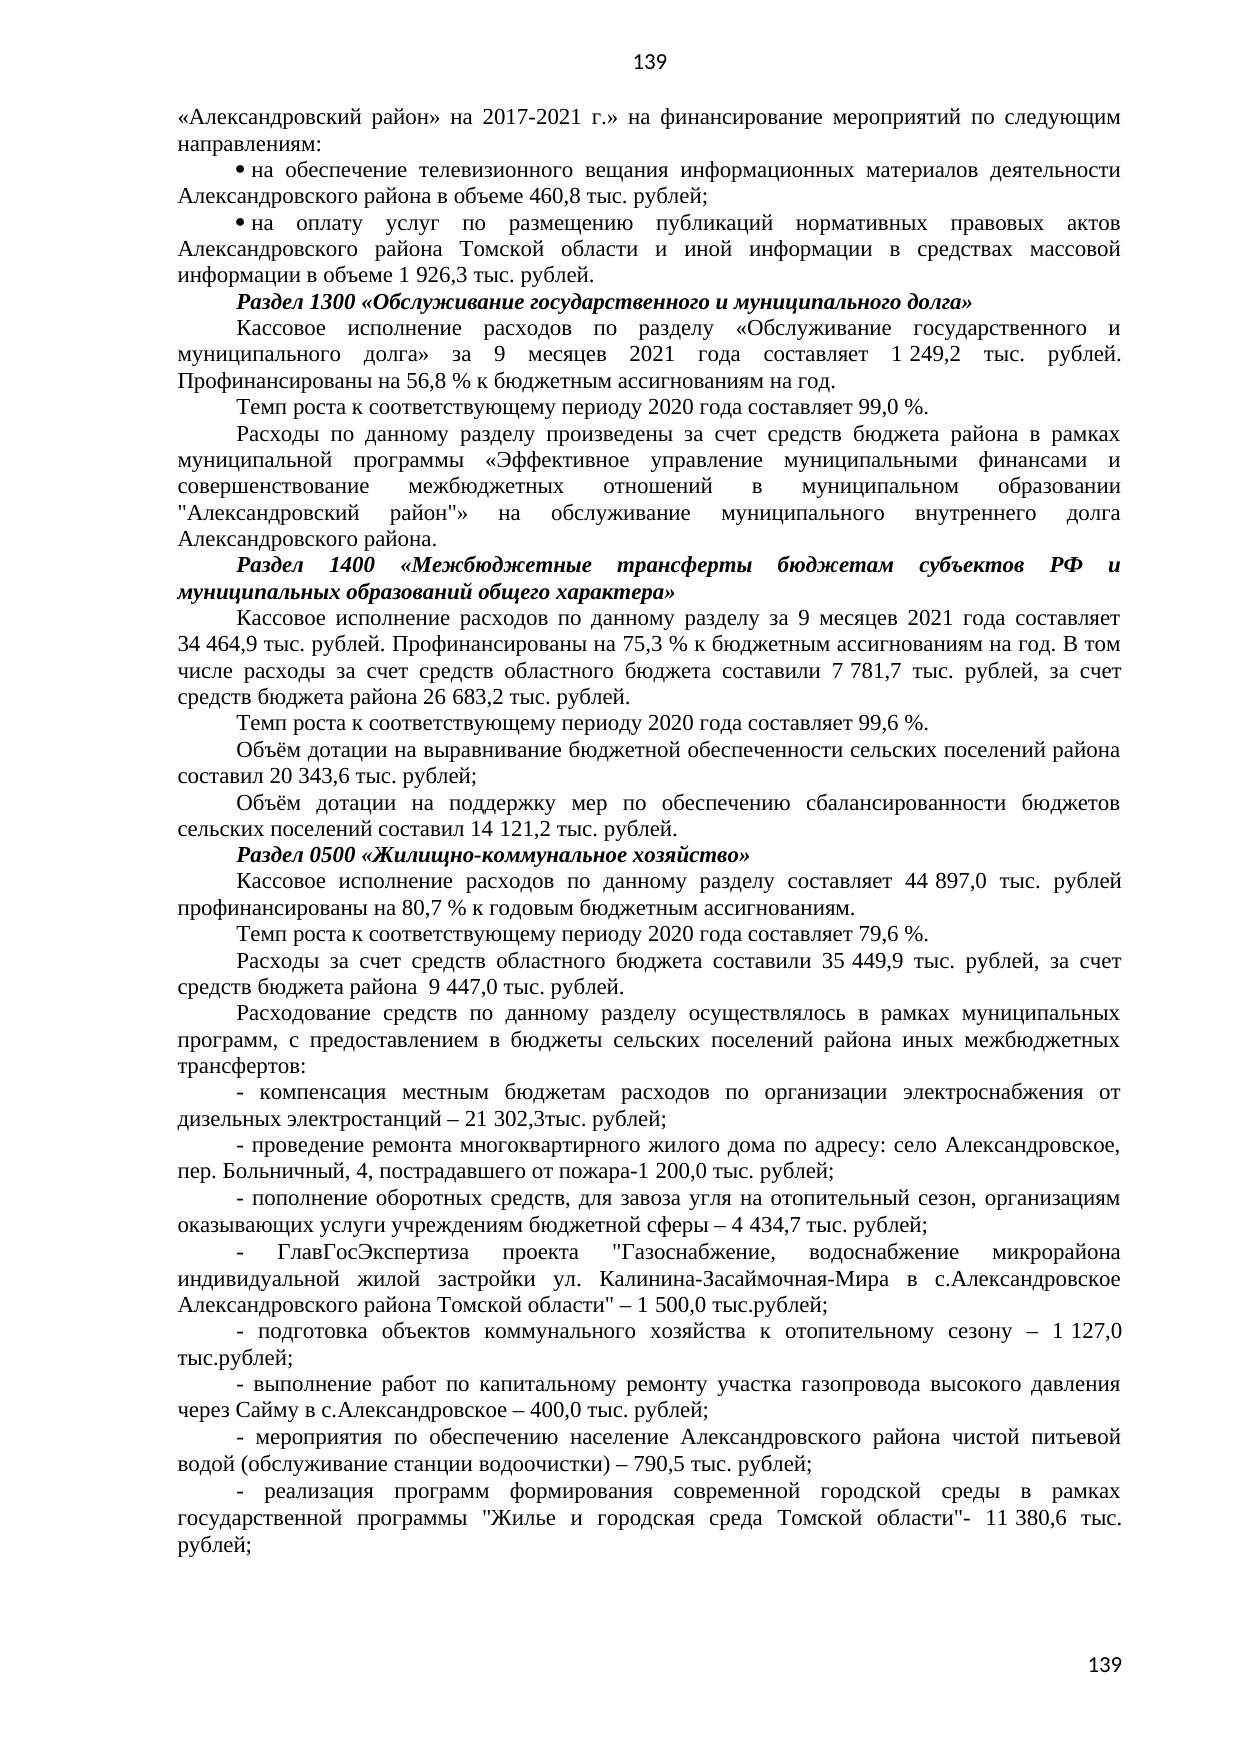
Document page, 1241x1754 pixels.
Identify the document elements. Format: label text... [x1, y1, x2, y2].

text - мероприятия по обеспечению население Александровского района чистой питьевой водой (обслуживание станции водоочистки) – 790,5 тыс. рублей; [177, 1423, 1122, 1477]
text Расходование средств по данному разделу осуществлялось в рамках муниципальных программ, с предоставлением в бюджеты сельских поселений района иных межбюджетных трансфертов: [177, 999, 1122, 1078]
text Объём дотации на выравнивание бюджетной обеспеченности сельских поселений района составил 20 343,6 тыс. рублей; [177, 736, 1122, 788]
text - подготовка объектов коммунального хозяйства к отопительному сезону – 1 127,0 тыс.рублей; [177, 1317, 1122, 1370]
text Раздел 0500 «Жилищно-коммунальное хозяйство» [177, 841, 1122, 868]
text Раздел 1300 «Обслуживание государственного и муниципального долга» [177, 288, 1122, 314]
text Расходы за счет средств областного бюджета составили 35 449,9 тыс. рублей, за счет средств бюджета района 9 447,0 тыс. рублей. [177, 947, 1122, 999]
text Темп роста к соответствующему периоду 2020 года составляет 99,6 %. [177, 709, 1122, 736]
list на обеспечение телевизионного вещания информационных материалов деятельности Александровского района в объеме 460,8 тыс. рублей; [177, 156, 1122, 209]
text - ГлавГосЭкспертиза проекта "Газоснабжение, водоснабжение микрорайона индивидуальной жилой застройки ул. Калинина-Засаймочная-Мира в с.Александровское Александровского района Томской области" – 1 500,0 тыс.рублей; [177, 1238, 1122, 1317]
text Раздел 1400 «Межбюджетные трансферты бюджетам субъектов РФ и муниципальных образований общего характера» [177, 551, 1122, 604]
text Объём дотации на поддержку мер по обеспечению сбалансированности бюджетов сельских поселений составил 14 121,2 тыс. рублей. [177, 788, 1122, 841]
list на оплату услуг по размещению публикаций нормативных правовых актов Александровского района Томской области и иной информации в средствах массовой информации в объеме 1 926,3 тыс. рублей. [177, 209, 1122, 288]
text Темп роста к соответствующему периоду 2020 года составляет 79,6 %. [177, 920, 1122, 947]
text Кассовое исполнение расходов по разделу «Обслуживание государственного и муниципального долга» за 9 месяцев 2021 года составляет 1 249,2 тыс. рублей. Профинансированы на 56,8 % к бюджетным ассигнованиям на год. [177, 314, 1122, 393]
text - реализация программ формирования современной городской среды в рамках государственной программы "Жилье и городская среда Томской области"- 11 380,6 тыс. рублей; [177, 1477, 1122, 1558]
text Темп роста к соответствующему периоду 2020 года составляет 99,0 %. [177, 393, 1122, 419]
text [177, 103, 1122, 156]
text Кассовое исполнение расходов по данному разделу составляет 44 897,0 тыс. рублей профинансированы на 80,7 % к годовым бюджетным ассигнованиям. [177, 868, 1122, 920]
text - проведение ремонта многоквартирного жилого дома по адресу: село Александровское, пер. Больничный, 4, пострадавшего от пожара-1 200,0 тыс. рублей; [177, 1131, 1122, 1184]
text Кассовое исполнение расходов по данному разделу за 9 месяцев 2021 года составляет 34 464,9 тыс. рублей. Профинансированы на 75,3 % к бюджетным ассигнованиям на год. В том числе расходы за счет средств областного бюджета составили 7 781,7 тыс. рублей, за счет средств бюджета района 26 683,2 тыс. рублей. [177, 604, 1122, 709]
text - пополнение оборотных средств, для завоза угля на отопительный сезон, организациям оказывающих услуги учреждениям бюджетной сферы – 4 434,7 тыс. рублей; [177, 1184, 1122, 1238]
text Расходы по данному разделу произведены за счет средств бюджета района в рамках муниципальной программы «Эффективное управление муниципальными финансами и совершенствование межбюджетных отношений в муниципальном образовании "Александровский район"» на обслуживание муниципального внутреннего долга Александровского района. [177, 419, 1122, 551]
text - выполнение работ по капитальному ремонту участка газопровода высокого давления через Сайму в с.Александровское – 400,0 тыс. рублей; [177, 1370, 1122, 1423]
text - компенсация местным бюджетам расходов по организации электроснабжения от дизельных электростанций – 21 302,3тыс. рублей; [177, 1078, 1122, 1131]
